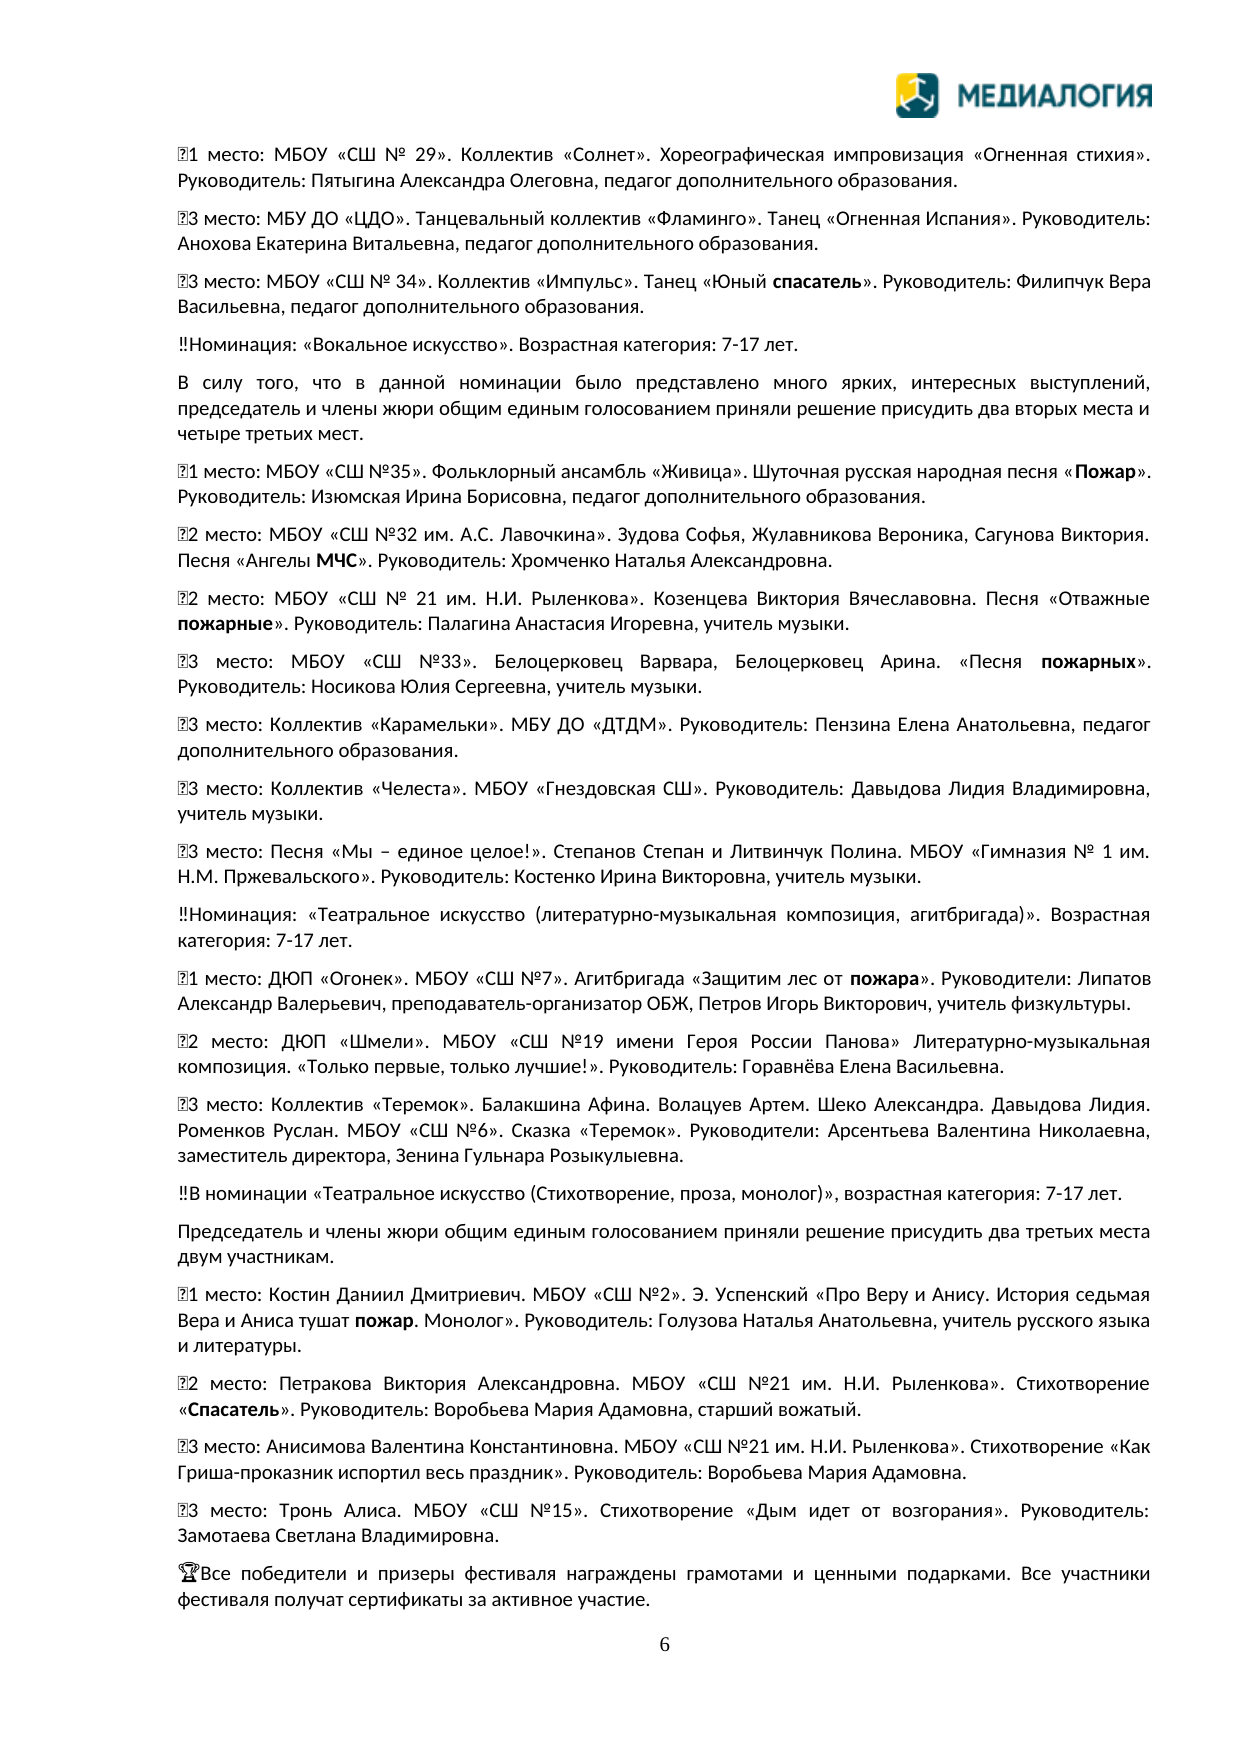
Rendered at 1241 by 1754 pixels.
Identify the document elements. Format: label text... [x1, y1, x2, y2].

text В силу того, что в данной номинации было представлено много ярких, интересных выступлений, председатель и члены жюри общим единым голосованием приняли решение присудить два вторых места и четыре третьих мест. [177, 369, 1152, 446]
picture [896, 73, 1152, 118]
text 🥈2 место: МБОУ «СШ № 21 им. Н.И. Рыленкова». Козенцева Виктория Вячеславовна. Песня «Отважные пожарные». Руководитель: Палагина Анастасия Игоревна, учитель музыки. [177, 585, 1152, 636]
text 🏅3 место: Коллектив «Теремок». Балакшина Афина. Волацуев Артем. Шеко Александра. Давыдова Лидия. Роменков Руслан. МБОУ «СШ №6». Сказка «Теремок». Руководители: Арсентьева Валентина Николаевна, заместитель директора, Зенина Гульнара Розыкулыевна. [177, 1092, 1152, 1168]
text 🏅3 место: Коллектив «Челеста». МБОУ «Гнездовская СШ». Руководитель: Давыдова Лидия Владимировна, учитель музыки. [177, 775, 1152, 826]
text 🏅3 место: МБОУ «СШ №33». Белоцерковец Варвара, Белоцерковец Арина. «Песня пожарных». Руководитель: Носикова Юлия Сергеевна, учитель музыки. [177, 648, 1152, 699]
text ‼Номинация: «Театральное искусство (литературно-музыкальная композиция, агитбригада)». Возрастная категория: 7-17 лет. [177, 902, 1152, 952]
text 🏅3 место: Анисимова Валентина Константиновна. МБОУ «СШ №21 им. Н.И. Рыленкова». Стихотворение «Как Гриша-проказник испортил весь праздник». Руководитель: Воробьева Мария Адамовна. [177, 1434, 1152, 1484]
text 🏅3 место: Песня «Мы – единое целое!». Степанов Степан и Литвинчук Полина. МБОУ «Гимназия № 1 им. Н.М. Пржевальского». Руководитель: Костенко Ирина Викторовна, учитель музыки. [177, 838, 1152, 889]
text 🥈2 место: МБОУ «СШ №32 им. А.С. Лавочкина». Зудова Софья, Жулавникова Вероника, Сагунова Виктория. Песня «Ангелы МЧС». Руководитель: Хромченко Наталья Александровна. [177, 522, 1152, 572]
text 🥇1 место: Костин Даниил Дмитриевич. МБОУ «СШ №2». Э. Успенский «Про Веру и Анису. История седьмая Вера и Аниса тушат пожар. Монолог». Руководитель: Голузова Наталья Анатольевна, учитель русского языка и литературы. [177, 1282, 1152, 1358]
text Председатель и члены жюри общим единым голосованием приняли решение присудить два третьих места двум участникам. [177, 1218, 1152, 1269]
text 🥇1 место: МБОУ «СШ №35». Фольклорный ансамбль «Живица». Шуточная русская народная песня «Пожар». Руководитель: Изюмская Ирина Борисовна, педагог дополнительного образования. [177, 458, 1152, 509]
text ‼Номинация: «Вокальное искусство». Возрастная категория: 7-17 лет. [177, 332, 1152, 357]
text 🥈2 место: ДЮП «Шмели». МБОУ «СШ №19 имени Героя России Панова» Литературно-музыкальная композиция. «Только первые, только лучшие!». Руководитель: Горавнёва Елена Васильевна. [177, 1028, 1152, 1079]
text 🏅3 место: МБОУ «СШ № 34». Коллектив «Импульс». Танец «Юный спасатель». Руководитель: Филипчук Вера Васильевна, педагог дополнительного образования. [177, 268, 1152, 319]
text 🏅3 место: Коллектив «Карамельки». МБУ ДО «ДТДМ». Руководитель: Пензина Елена Анатольевна, педагог дополнительного образования. [177, 712, 1152, 762]
text 🥇1 место: МБОУ «СШ № 29». Коллектив «Солнет». Хореографическая импровизация «Огненная стихия». Руководитель: Пятыгина Александра Олеговна, педагог дополнительного образования. [177, 142, 1152, 192]
text 🏅3 место: Тронь Алиса. МБОУ «СШ №15». Стихотворение «Дым идет от возгорания». Руководитель: Замотаева Светлана Владимировна. [177, 1497, 1152, 1548]
text 🏆Все победители и призеры фестиваля награждены грамотами и ценными подарками. Все участники фестиваля получат сертификаты за активное участие. [177, 1560, 1152, 1611]
text 🥈2 место: Петракова Виктория Александровна. МБОУ «СШ №21 им. Н.И. Рыленкова». Стихотворение «Спасатель». Руководитель: Воробьева Мария Адамовна, старший вожатый. [177, 1370, 1152, 1421]
text 🏅3 место: МБУ ДО «ЦДО». Танцевальный коллектив «Фламинго». Танец «Огненная Испания». Руководитель: Анохова Екатерина Витальевна, педагог дополнительного образования. [177, 205, 1152, 256]
text ‼В номинации «Театральное искусство (Стихотворение, проза, монолог)», возрастная категория: 7-17 лет. [177, 1180, 1152, 1206]
text 🥇1 место: ДЮП «Огонек». МБОУ «СШ №7». Агитбригада «Защитим лес от пожара». Руководители: Липатов Александр Валерьевич, преподаватель-организатор ОБЖ, Петров Игорь Викторович, учитель физкультуры. [177, 965, 1152, 1016]
